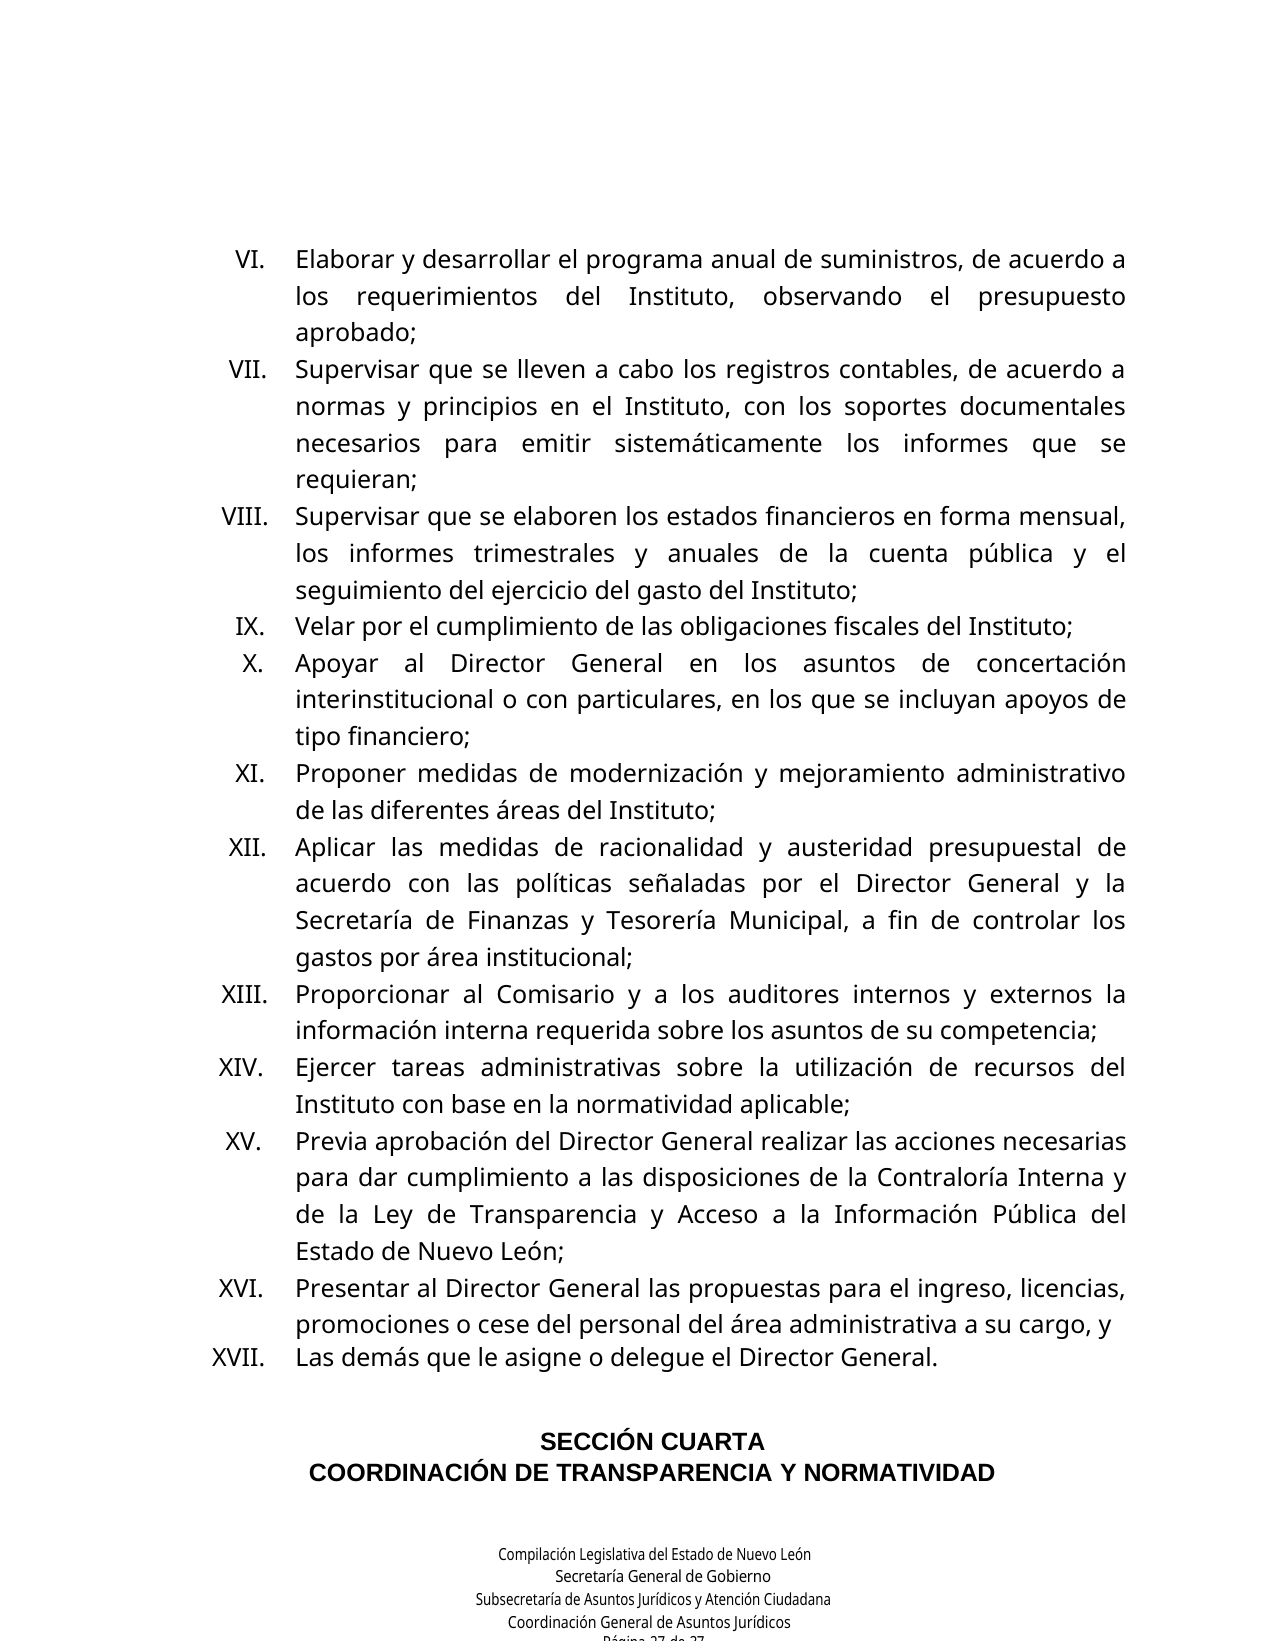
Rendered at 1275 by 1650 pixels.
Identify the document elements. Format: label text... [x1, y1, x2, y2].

text COORDINACIÓN DE TRANSPARENCIA Y NORMATIVIDAD [180, 1458, 1125, 1487]
list Proporcionar al Comisario y a los auditores internos y externos la información interna requerida sobre los asuntos de su competencia; [221, 976, 1128, 1047]
list Elaborar y desarrollar el programa anual de suministros, de acuerdo a los requerimientos del Instituto, observando el presupuesto aprobado; [235, 241, 1127, 349]
list Supervisar que se lleven a cabo los registros contables, de acuerdo a normas y principios en el Instituto, con los soportes documentales necesarios para emitir sistemáticamente los informes que se requieran; [228, 352, 1127, 496]
list Supervisar que se elaboren los estados financieros en forma mensual, los informes trimestrales y anuales de la cuenta pública y el seguimiento del ejercicio del gasto del Instituto; [221, 499, 1127, 606]
list Ejercer tareas administrativas sobre la utilización de recursos del Instituto con base en la normatividad aplicable; [219, 1050, 1127, 1121]
list Presentar al Director General las propuestas para el ingreso, licencias, promociones o cese del personal del área administrativa a su cargo, y [219, 1270, 1127, 1341]
list Aplicar las medidas de racionalidad y austeridad presupuestal de acuerdo con las políticas señaladas por el Director General y la Secretaría de Finanzas y Tesorería Municipal, a fin de controlar los gastos por área institucional; [228, 829, 1127, 973]
subtitle SECCIÓN CUARTA [180, 1427, 1125, 1456]
list Las demás que le asigne o delegue el Director General. [212, 1344, 1139, 1372]
list Previa aprobación del Director General realizar las acciones necesarias para dar cumplimiento a las disposiciones de la Contraloría Interna y de la Ley de Transparencia y Acceso a la Información Pública del Estado de Nuevo León; [225, 1123, 1128, 1268]
list Proponer medidas de modernización y mejoramiento administrativo de las diferentes áreas del Instituto; [235, 756, 1127, 826]
list Velar por el cumplimiento de las obligaciones fiscales del Instituto; [235, 609, 1139, 643]
list Apoyar al Director General en los asuntos de concertación interinstitucional o con particulares, en los que se incluyan apoyos de tipo financiero; [242, 645, 1127, 753]
